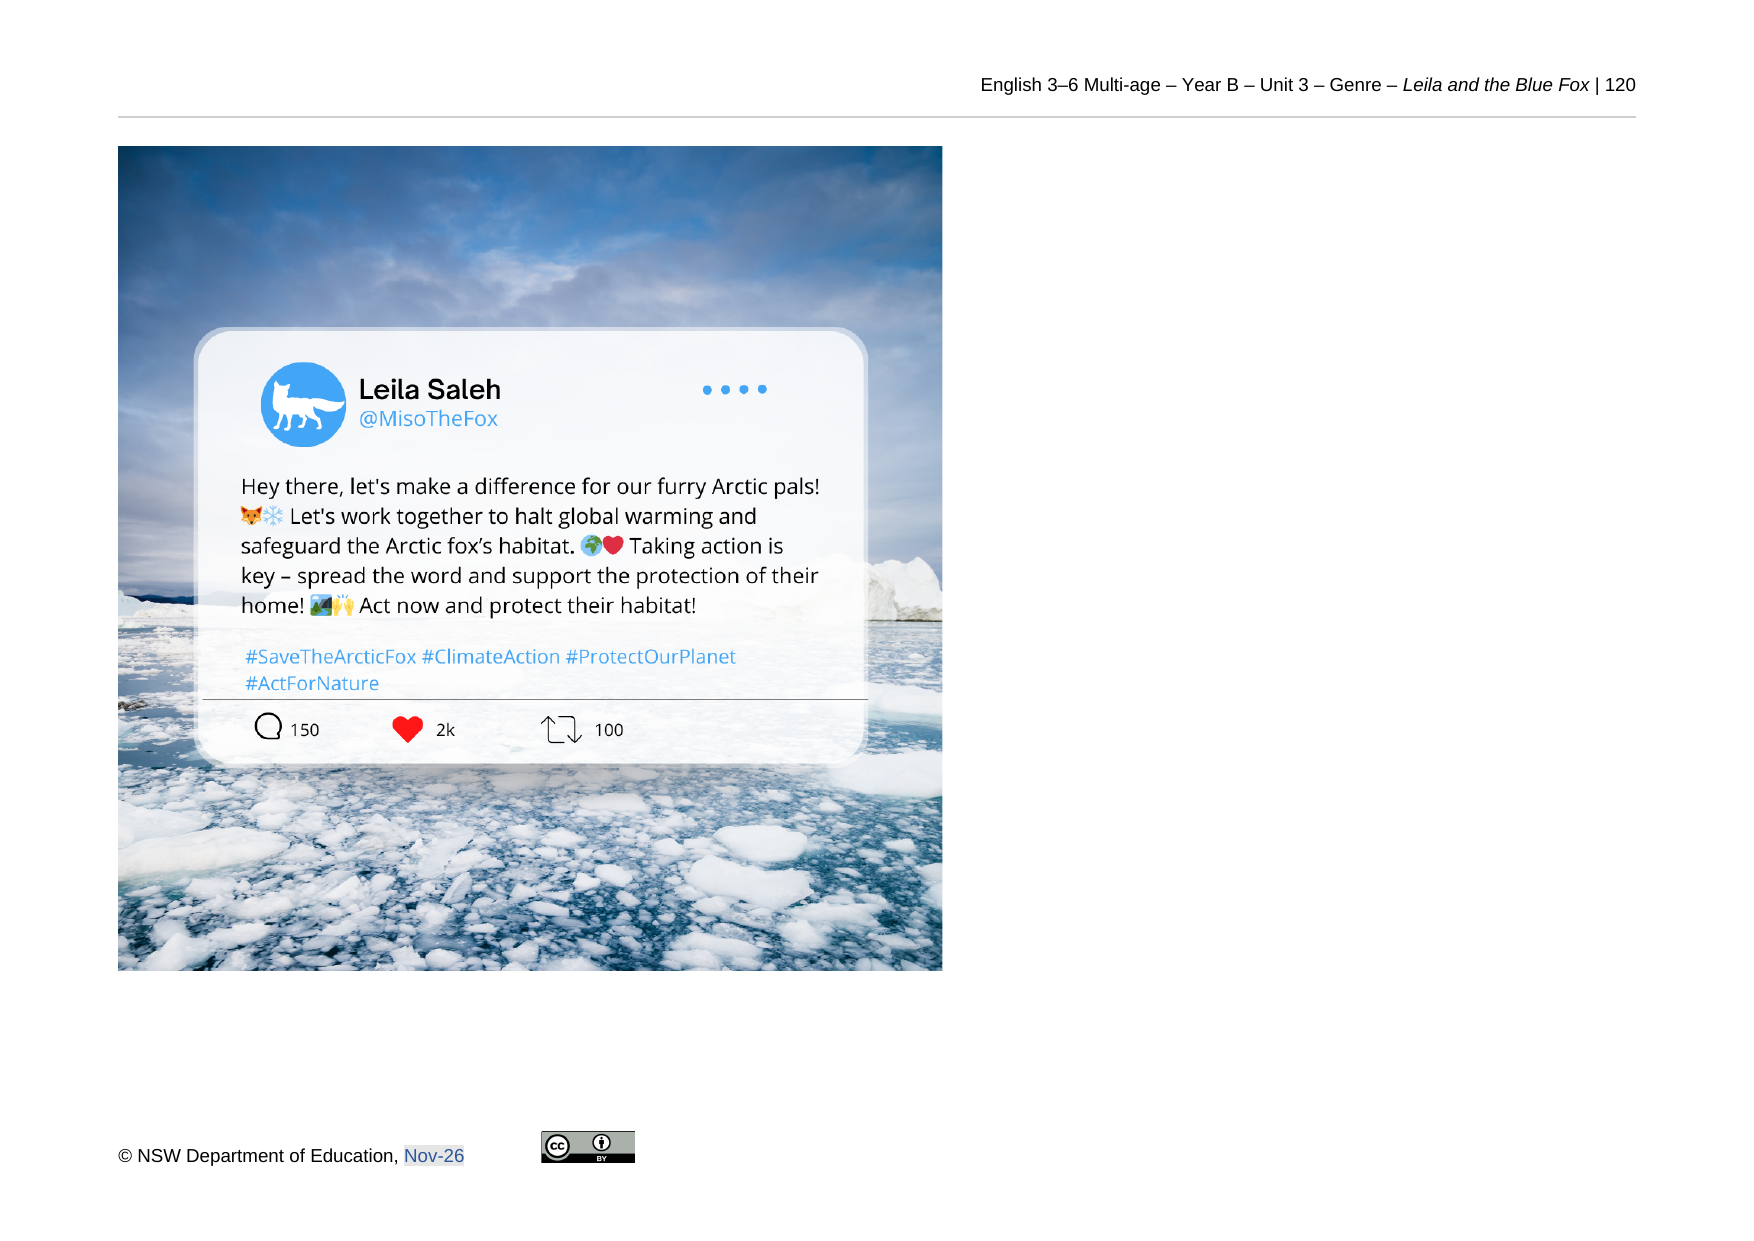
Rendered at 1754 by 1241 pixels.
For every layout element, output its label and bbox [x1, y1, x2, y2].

picture [541, 1131, 635, 1163]
picture [118, 146, 943, 971]
